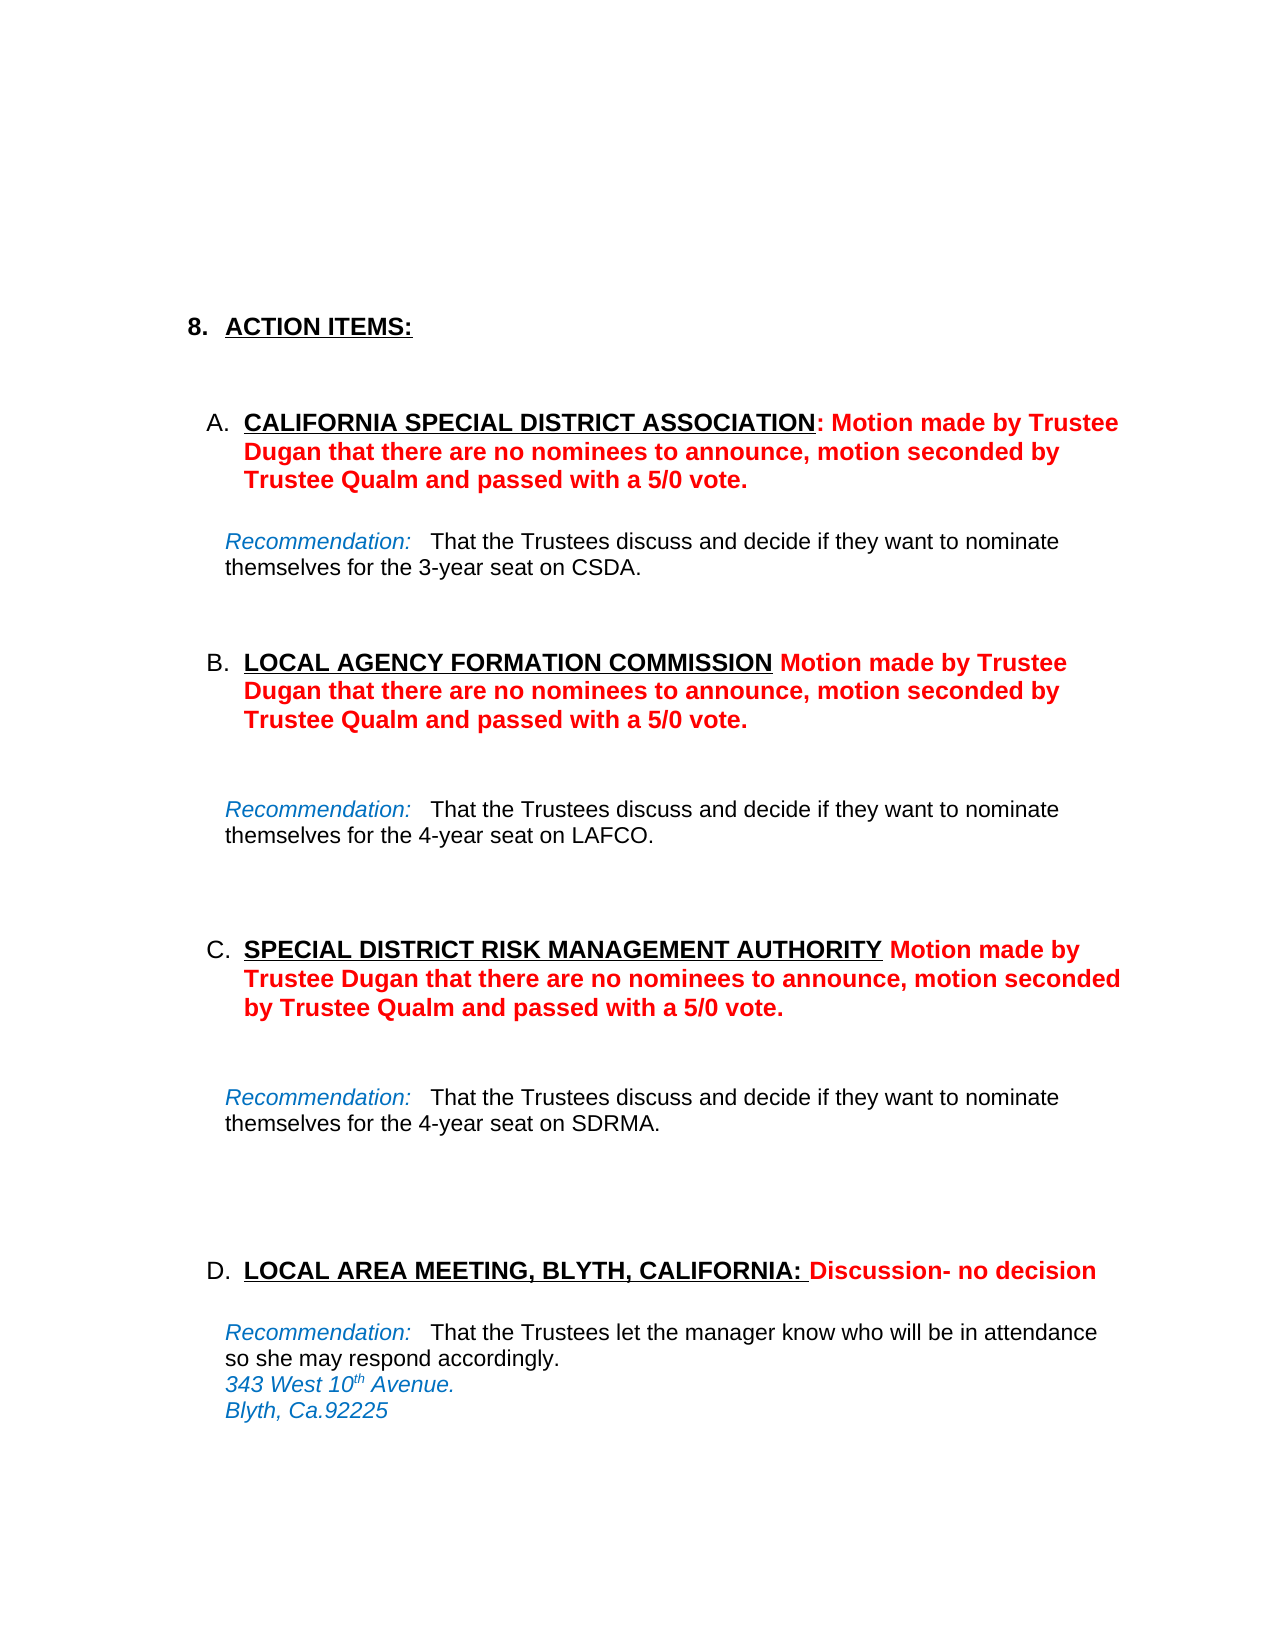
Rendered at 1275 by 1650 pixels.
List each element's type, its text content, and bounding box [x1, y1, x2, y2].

text Recommendation: That the Trustees discuss and decide if they want to nominate themselves for the 4-year seat on LAFCO. [225, 796, 1125, 849]
text 343 West 10th Avenue. [225, 1371, 1125, 1397]
list LOCAL AGENCY FORMATION COMMISSION Motion made by Trustee Dugan that there are no nominees to announce, motion seconded by Trustee Qualm and passed with a 5/0 vote. [206, 648, 1125, 734]
text Recommendation: That the Trustees discuss and decide if they want to nominate themselves for the 3-year seat on CSDA. [225, 528, 1125, 581]
list LOCAL AREA MEETING, BLYTH, CALIFORNIA: Discussion- no decision [206, 1256, 1125, 1285]
text Recommendation: That the Trustees let the manager know who will be in attendance so she may respond accordingly. [225, 1318, 1125, 1371]
list CALIFORNIA SPECIAL DISTRICT ASSOCIATION: Motion made by Trustee Dugan that there are no nominees to announce, motion seconded by Trustee Qualm and passed with a 5/0 vote. [206, 408, 1125, 494]
list ACTION ITEMS: [187, 312, 1125, 341]
text Recommendation: That the Trustees discuss and decide if they want to nominate themselves for the 4-year seat on SDRMA. [225, 1084, 1125, 1136]
list SPECIAL DISTRICT RISK MANAGEMENT AUTHORITY Motion made by Trustee Dugan that there are no nominees to announce, motion seconded by Trustee Qualm and passed with a 5/0 vote. [206, 935, 1125, 1021]
text Blyth, Ca.92225 [225, 1397, 1125, 1424]
